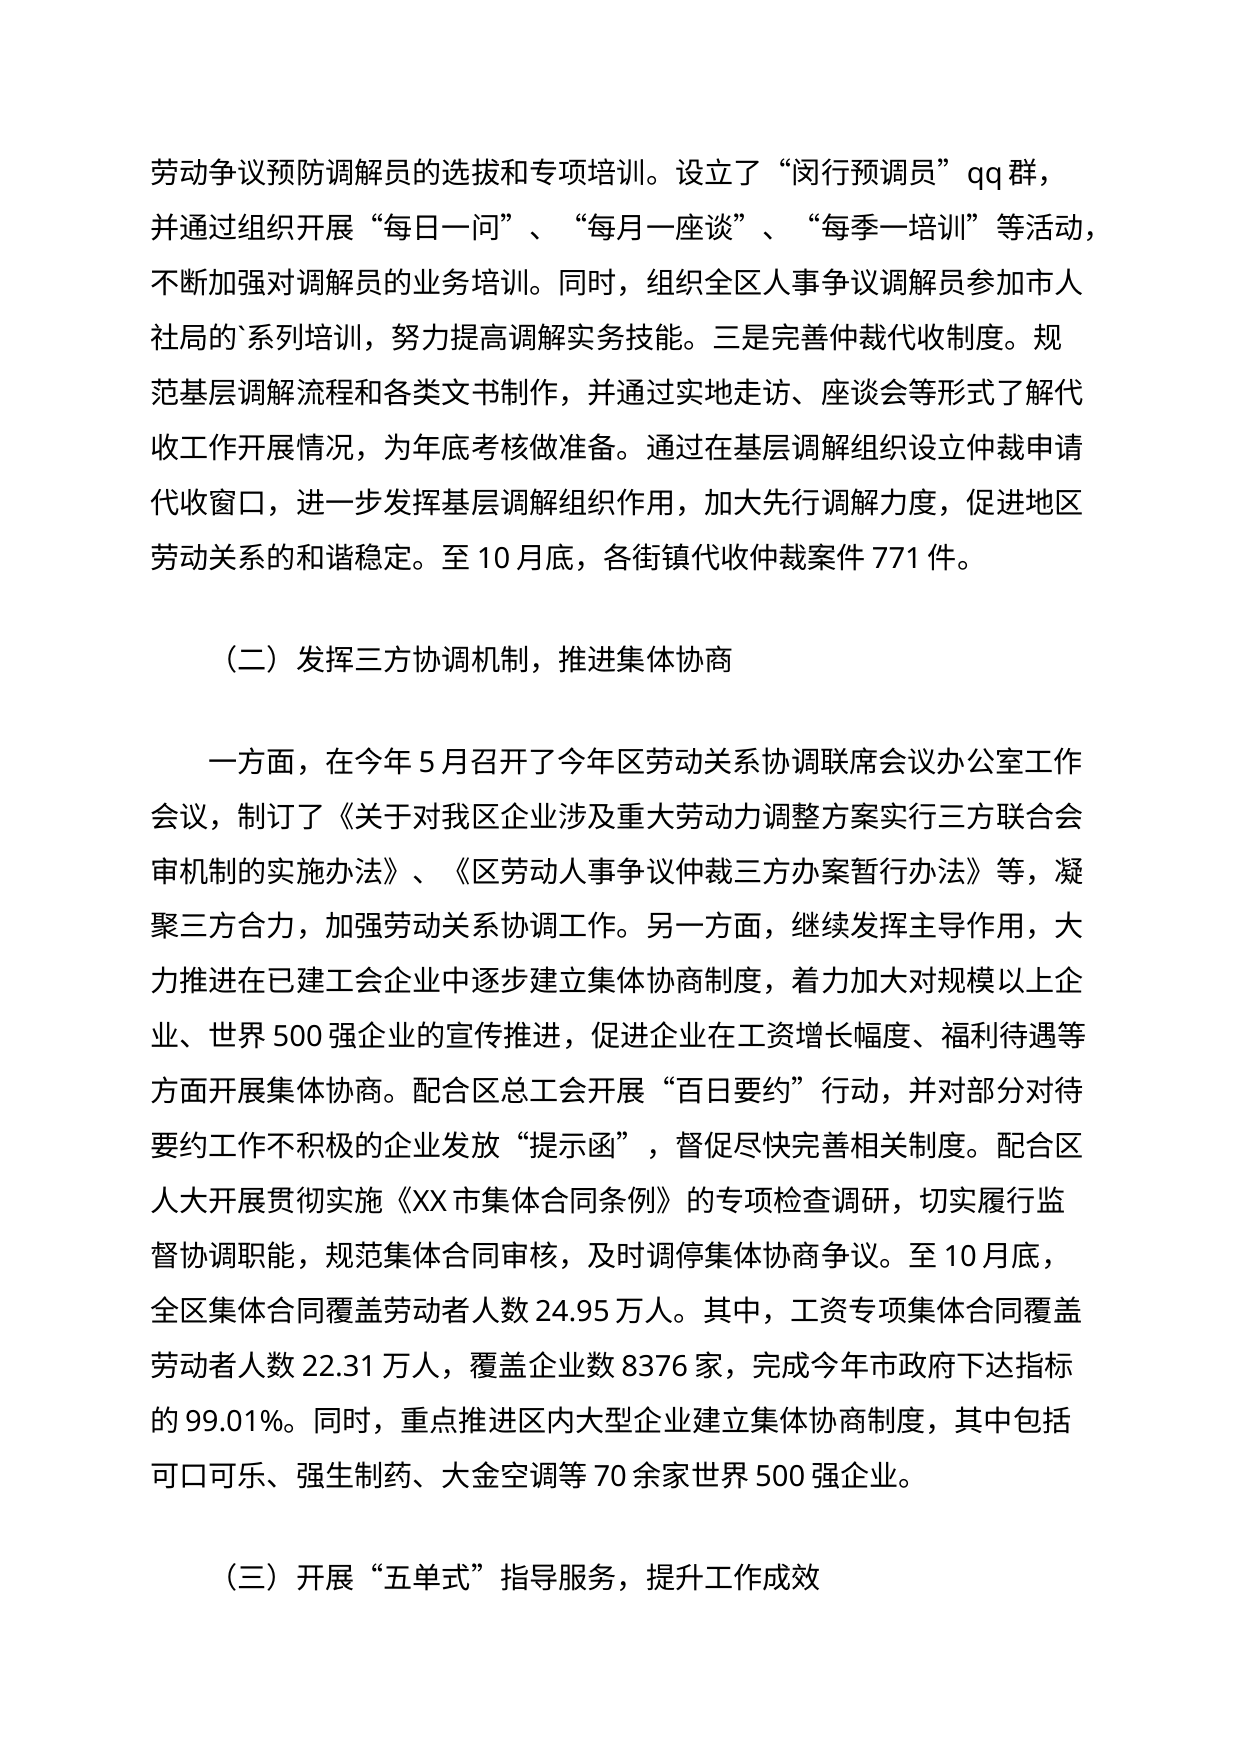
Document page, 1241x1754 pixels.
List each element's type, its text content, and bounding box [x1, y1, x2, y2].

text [150, 150, 1090, 577]
text （三）开展“五单式”指导服务，提升工作成效 [150, 1554, 1090, 1597]
text 一方面，在今年5月召开了今年区劳动关系协调联席会议办公室工作会议，制订了《关于对我区企业涉及重大劳动力调整方案实行三方联合会审机制的实施办法》、《区劳动人事争议仲裁三方办案暂行办法》等，凝聚三方合力，加强劳动关系协调工作。另一方面，继续发挥主导作用，大力推进在已建工会企业中逐步建立集体协商制度，着力加大对规模以上企业、世界500强企业的宣传推进，促进企业在工资增长幅度、福利待遇等方面开展集体协商。配合区总工会开展“百日要约”行动，并对部分对待要约工作不积极的企业发放“提示函”，督促尽快完善相关制度。配合区人大开展贯彻实施《XX市集体合同条例》的专项检查调研，切实履行监督协调职能，规范集体合同审核，及时调停集体协商争议。至10月底，全区集体合同覆盖劳动者人数24.95万人。其中，工资专项集体合同覆盖劳动者人数22.31万人，覆盖企业数8376家，完成今年市政府下达指标的99.01%。同时，重点推进区内大型企业建立集体协商制度，其中包括可口可乐、强生制药、大金空调等70余家世界500强企业。 [150, 738, 1090, 1495]
text （二）发挥三方协调机制，推进集体协商 [150, 636, 1090, 679]
